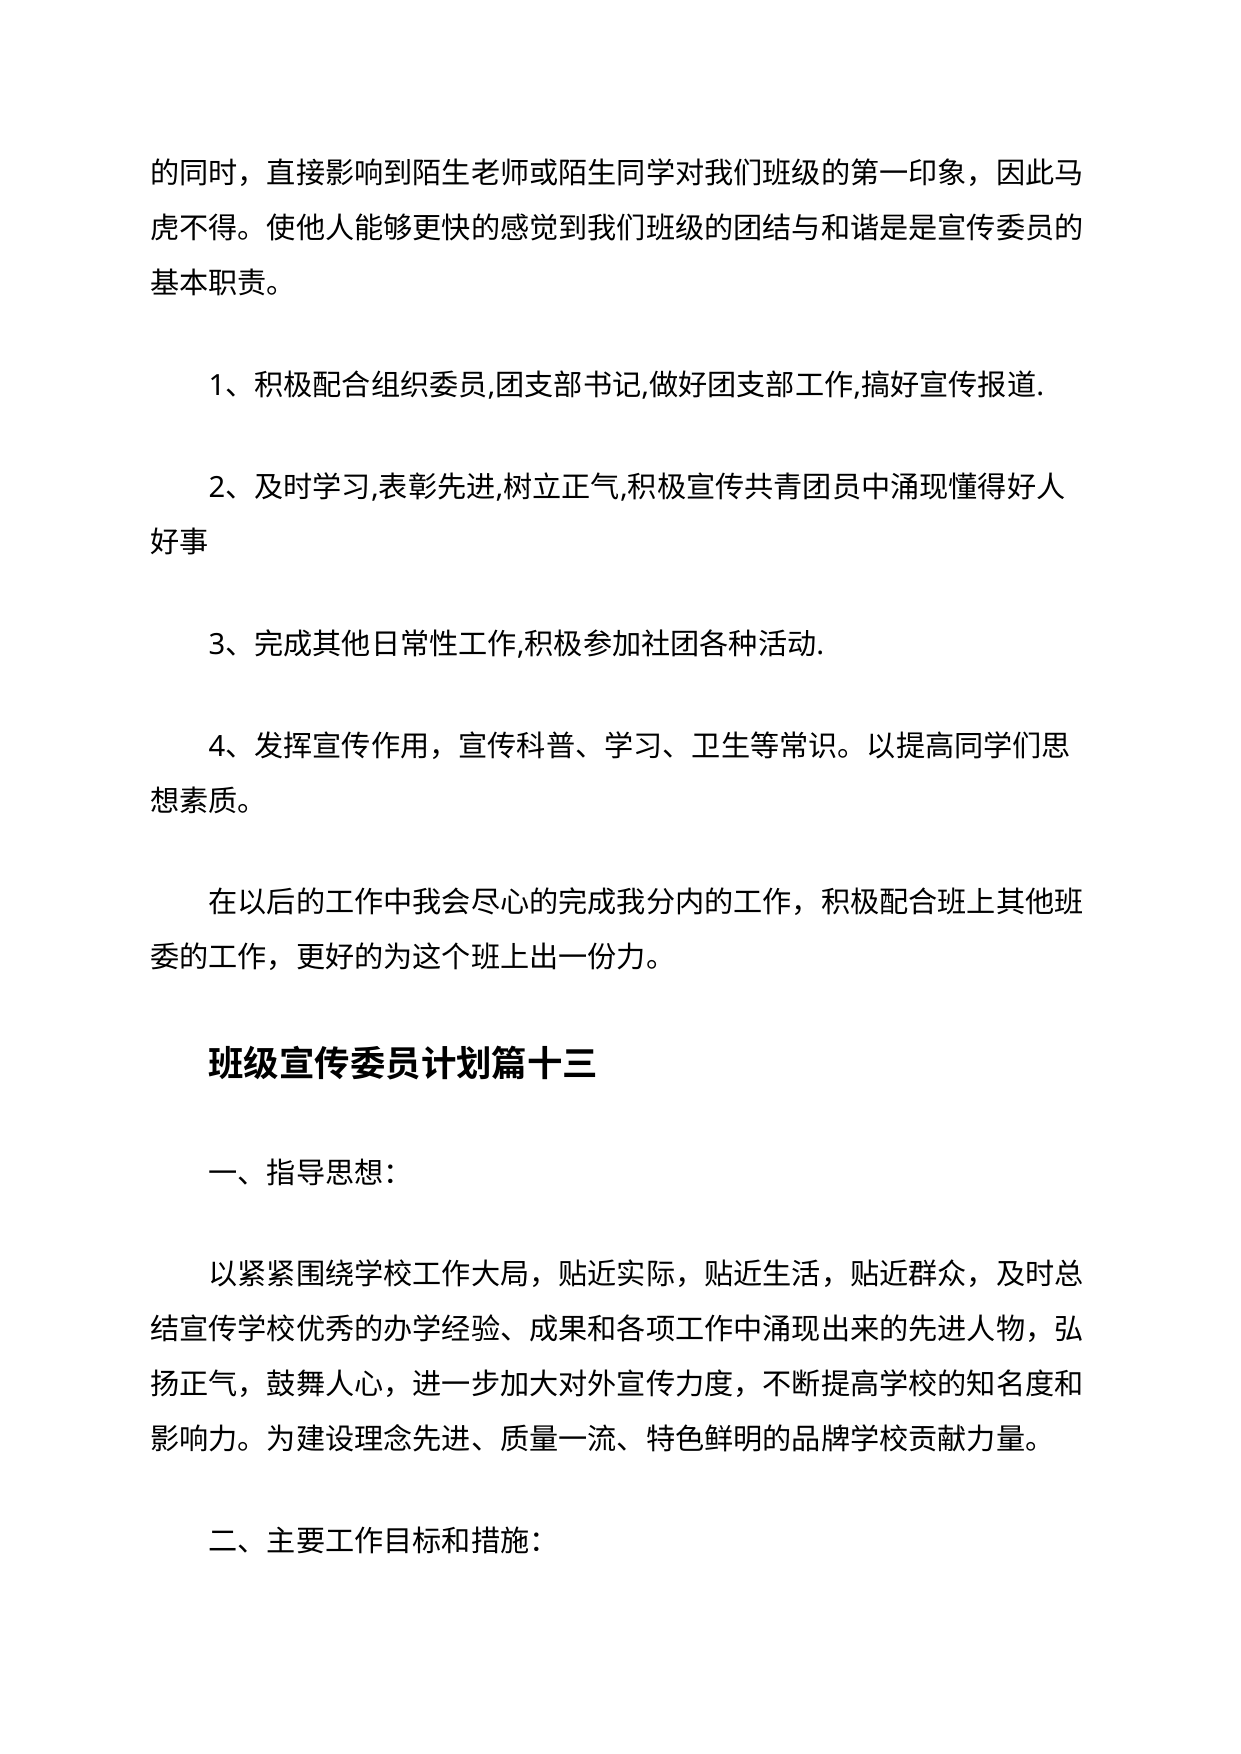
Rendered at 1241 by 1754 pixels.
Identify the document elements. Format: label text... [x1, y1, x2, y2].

text 4、发挥宣传作用，宣传科普、学习、卫生等常识。以提高同学们思想素质。 [150, 722, 1090, 819]
text 3、完成其他日常性工作,积极参加社团各种活动. [150, 620, 1090, 663]
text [150, 150, 1090, 302]
text 一、指导思想： [150, 1149, 1090, 1191]
text 2、及时学习,表彰先进,树立正气,积极宣传共青团员中涌现懂得好人好事 [150, 463, 1090, 561]
text 1、积极配合组织委员,团支部书记,做好团支部工作,搞好宣传报道. [150, 362, 1090, 404]
text 以紧紧围绕学校工作大局，贴近实际，贴近生活，贴近群众，及时总结宣传学校优秀的办学经验、成果和各项工作中涌现出来的先进人物，弘扬正气，鼓舞人心，进一步加大对外宣传力度，不断提高学校的知名度和影响力。为建设理念先进、质量一流、特色鲜明的品牌学校贡献力量。 [150, 1251, 1090, 1458]
text 在以后的工作中我会尽心的完成我分内的工作，积极配合班上其他班委的工作，更好的为这个班上出一份力。 [150, 879, 1090, 976]
text 二、主要工作目标和措施： [150, 1517, 1090, 1560]
text 班级宣传委员计划篇十三 [150, 1036, 1090, 1087]
